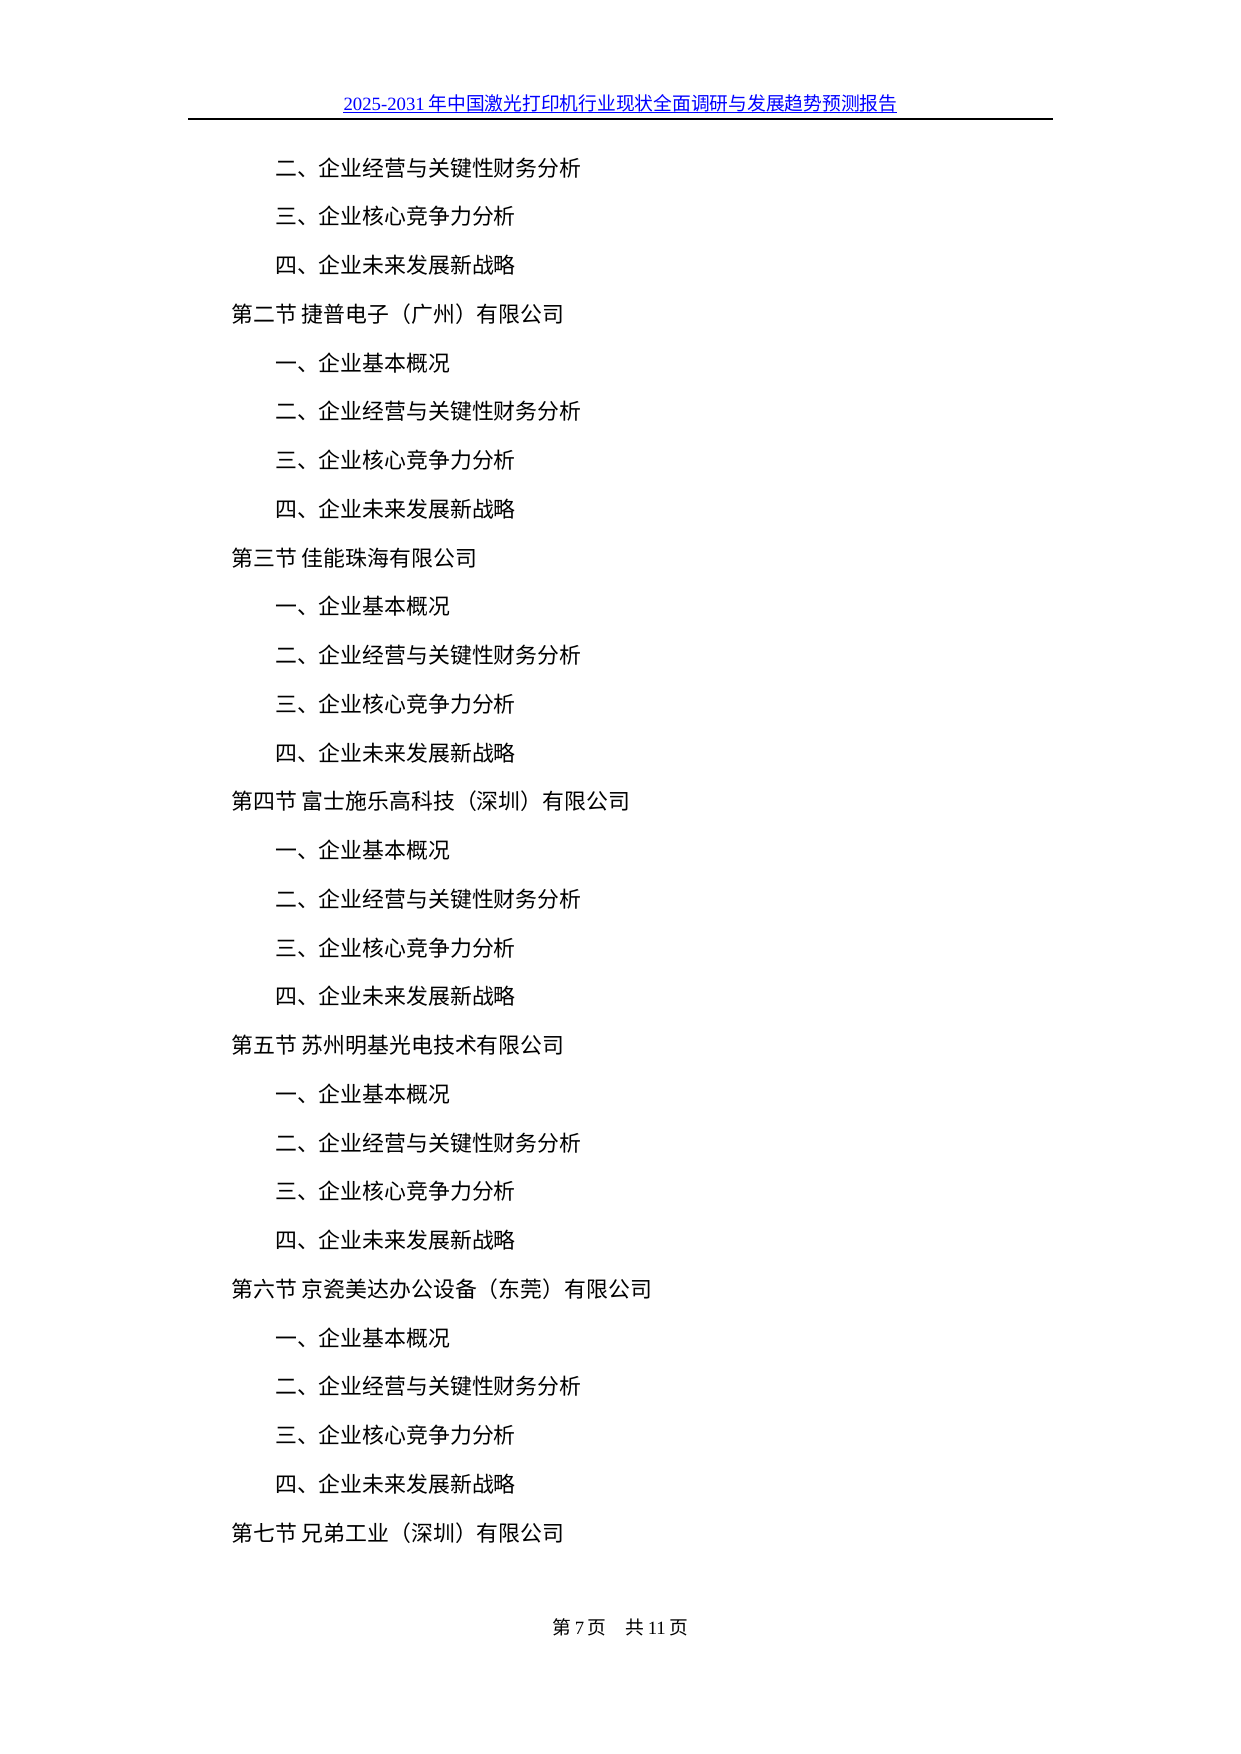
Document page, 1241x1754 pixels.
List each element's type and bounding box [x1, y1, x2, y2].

text [187, 150, 1053, 1548]
